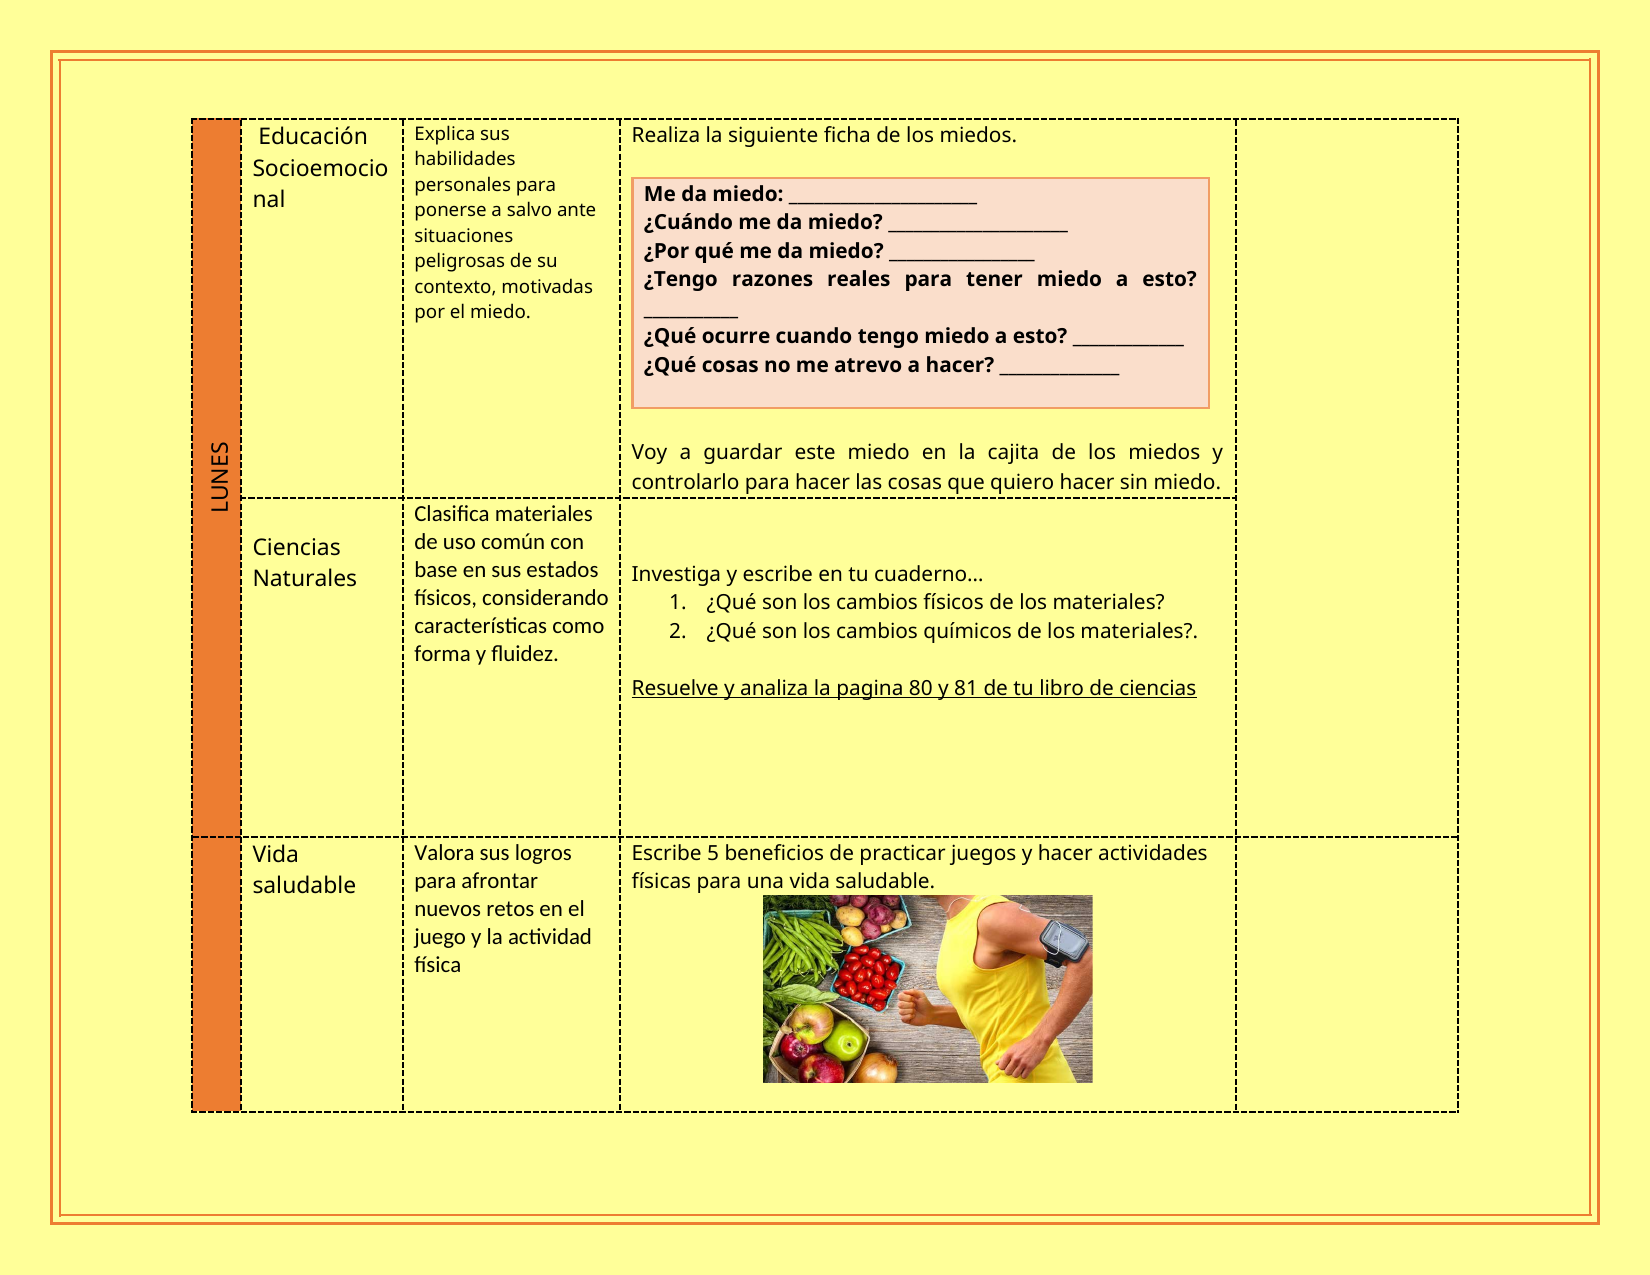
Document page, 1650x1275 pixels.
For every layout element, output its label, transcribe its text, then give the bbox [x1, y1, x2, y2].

table_cell Clasifica materiales de uso común con base en sus estados físicos, considerando características como forma y fluidez. [403, 497, 620, 836]
table_cell [1236, 118, 1458, 836]
table_cell Educación Socioemocional [241, 118, 403, 497]
table_cell LUNES [192, 118, 241, 836]
picture [763, 895, 1093, 1083]
table_cell Ciencias Naturales [241, 497, 403, 836]
table_cell Escribe 5 beneficios de practicar juegos y hacer actividades físicas para una vida saludable. [620, 836, 1236, 1111]
table_cell [1236, 836, 1458, 1111]
table_cell Investiga y escribe en tu cuaderno… ¿Qué son los cambios físicos de los materiales? ¿Qué son los cambios químicos de los materiales?. Resuelve y analiza la pagina 80 y 81 de tu libro de ciencias [620, 497, 1236, 836]
table_cell Explica sus habilidades personales para ponerse a salvo ante situaciones peligrosas de su contexto, motivadas por el miedo. [403, 118, 620, 497]
table_cell Valora sus logros para afrontar nuevos retos en el juego y la actividad física [403, 836, 620, 1111]
table_cell Vida saludable [241, 836, 403, 1111]
table_cell [192, 836, 241, 1111]
table_cell Realiza la siguiente ficha de los miedos. Voy a guardar este miedo en la cajita de los miedos y controlarlo para hacer las cosas que quiero hacer sin miedo. [620, 118, 1236, 497]
